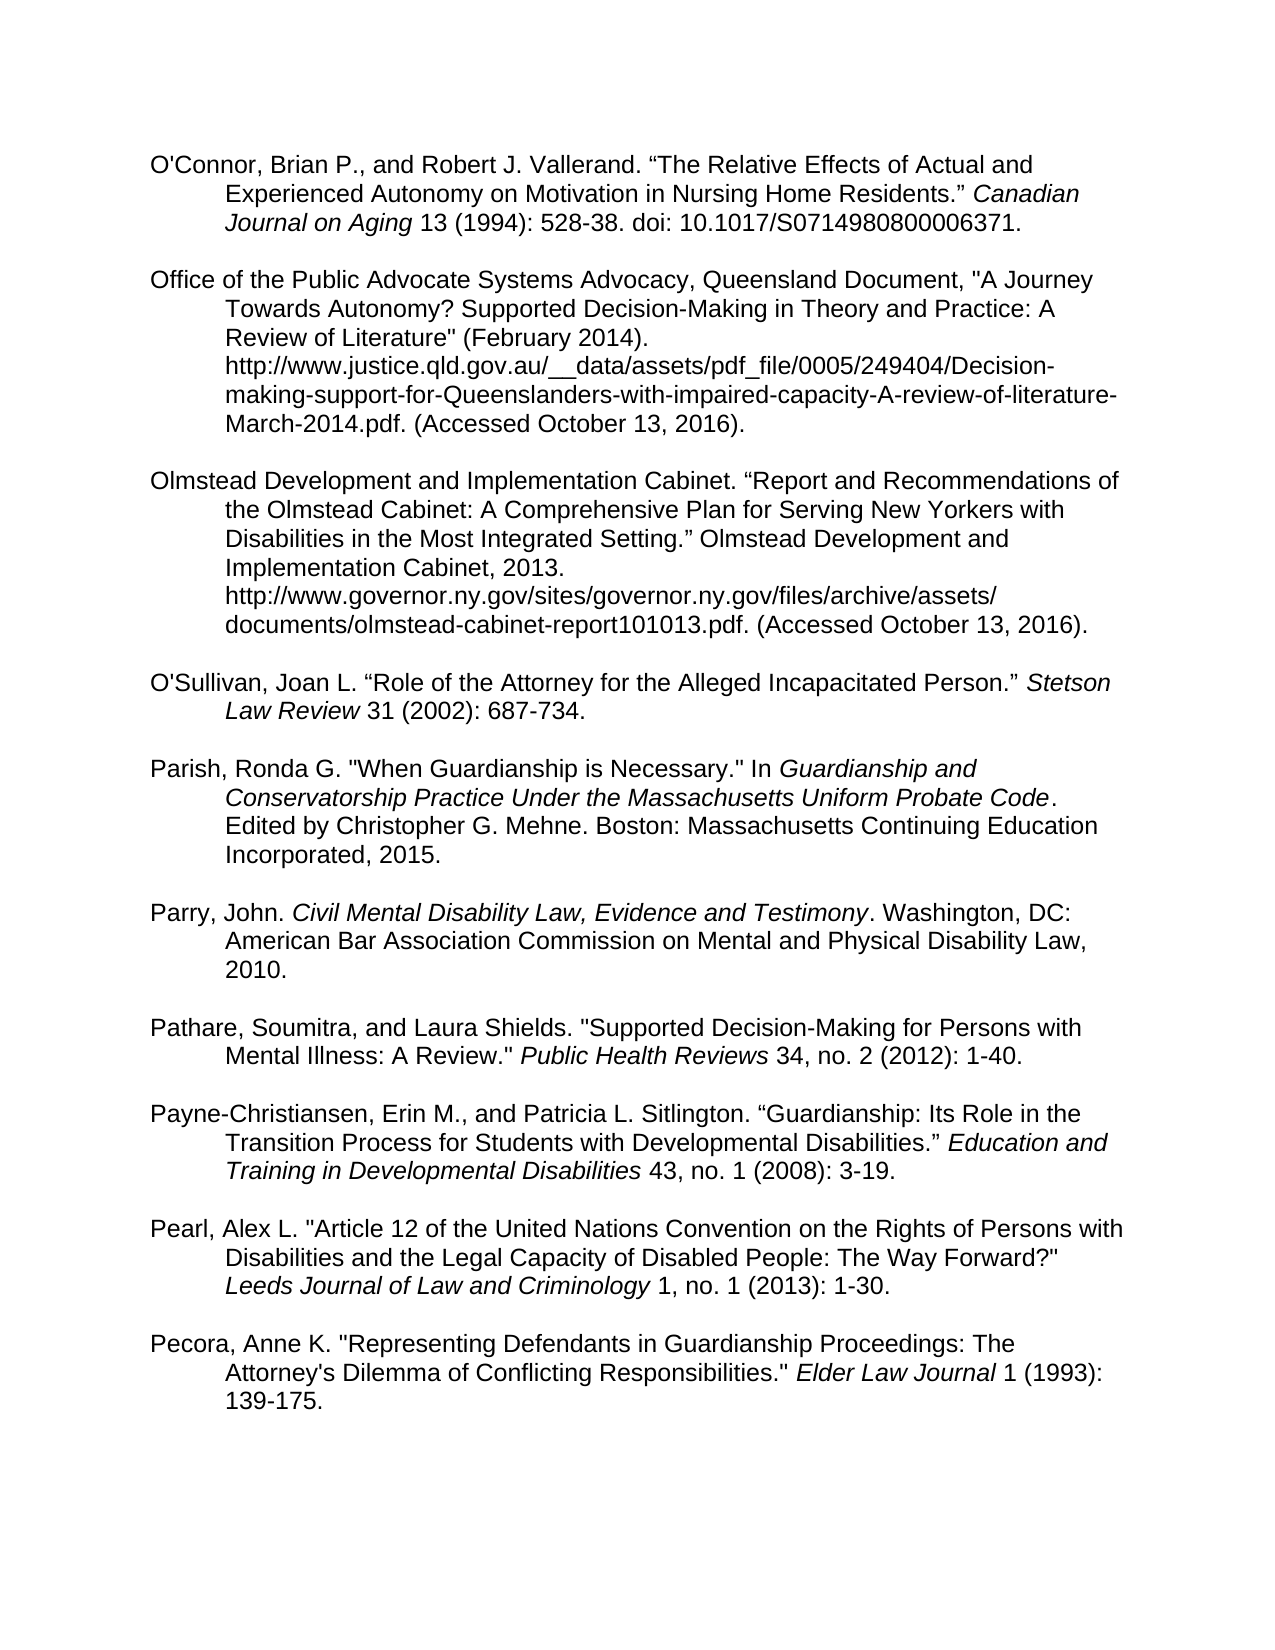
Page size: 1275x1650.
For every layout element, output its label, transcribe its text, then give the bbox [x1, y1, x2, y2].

text Payne-Christiansen, Erin M., and Patricia L. Sitlington. “Guardianship: Its Role in the Transition Process for Students with Developmental Disabilities.” Education and Training in Developmental Disabilities 43, no. 1 (2008): 3-19. [150, 1099, 1125, 1185]
text O'Connor, Brian P., and Robert J. Vallerand. “The Relative Effects of Actual and Experienced Autonomy on Motivation in Nursing Home Residents.” Canadian Journal on Aging 13 (1994): 528-38. doi: 10.1017/S0714980800006371. [150, 150, 1125, 236]
text Pearl, Alex L. "Article 12 of the United Nations Convention on the Rights of Persons with Disabilities and the Legal Capacity of Disabled People: The Way Forward?" Leeds Journal of Law and Criminology 1, no. 1 (2013): 1-30. [150, 1214, 1125, 1300]
text O'Sullivan, Joan L. “Role of the Attorney for the Alleged Incapacitated Person.” Stetson Law Review 31 (2002): 687-734. [150, 667, 1125, 725]
text Parry, John. Civil Mental Disability Law, Evidence and Testimony. Washington, DC: American Bar Association Commission on Mental and Physical Disability Law, 2010. [150, 897, 1125, 984]
text Office of the Public Advocate Systems Advocacy, Queensland Document, "A Journey Towards Autonomy? Supported Decision-Making in Theory and Practice: A Review of Literature" (February 2014). http://www.justice.qld.gov.au/__data/assets/pdf_file/0005/249404/Decision-making-support-for-Queenslanders-with-impaired-capacity-A-review-of-literature-March-2014.pdf. (Accessed October 13, 2016). [150, 265, 1125, 437]
text Pecora, Anne K. "Representing Defendants in Guardianship Proceedings: The Attorney's Dilemma of Conflicting Responsibilities." Elder Law Journal 1 (1993): 139-175. [150, 1329, 1125, 1415]
text Parish, Ronda G. "When Guardianship is Necessary." In Guardianship and Conservatorship Practice Under the Massachusetts Uniform Probate Code. Edited by Christopher G. Mehne. Boston: Massachusetts Continuing Education Incorporated, 2015. [150, 754, 1125, 869]
text Olmstead Development and Implementation Cabinet. “Report and Recommendations of the Olmstead Cabinet: A Comprehensive Plan for Serving New Yorkers with Disabilities in the Most Integrated Setting.” Olmstead Development and Implementation Cabinet, 2013. http://www.governor.ny.gov/sites/governor.ny.gov/files/archive/assets/documents/olmstead-cabinet-report101013.pdf. (Accessed October 13, 2016). [150, 466, 1125, 639]
text Pathare, Soumitra, and Laura Shields. "Supported Decision-Making for Persons with Mental Illness: A Review." Public Health Reviews 34, no. 2 (2012): 1-40. [150, 1012, 1125, 1070]
